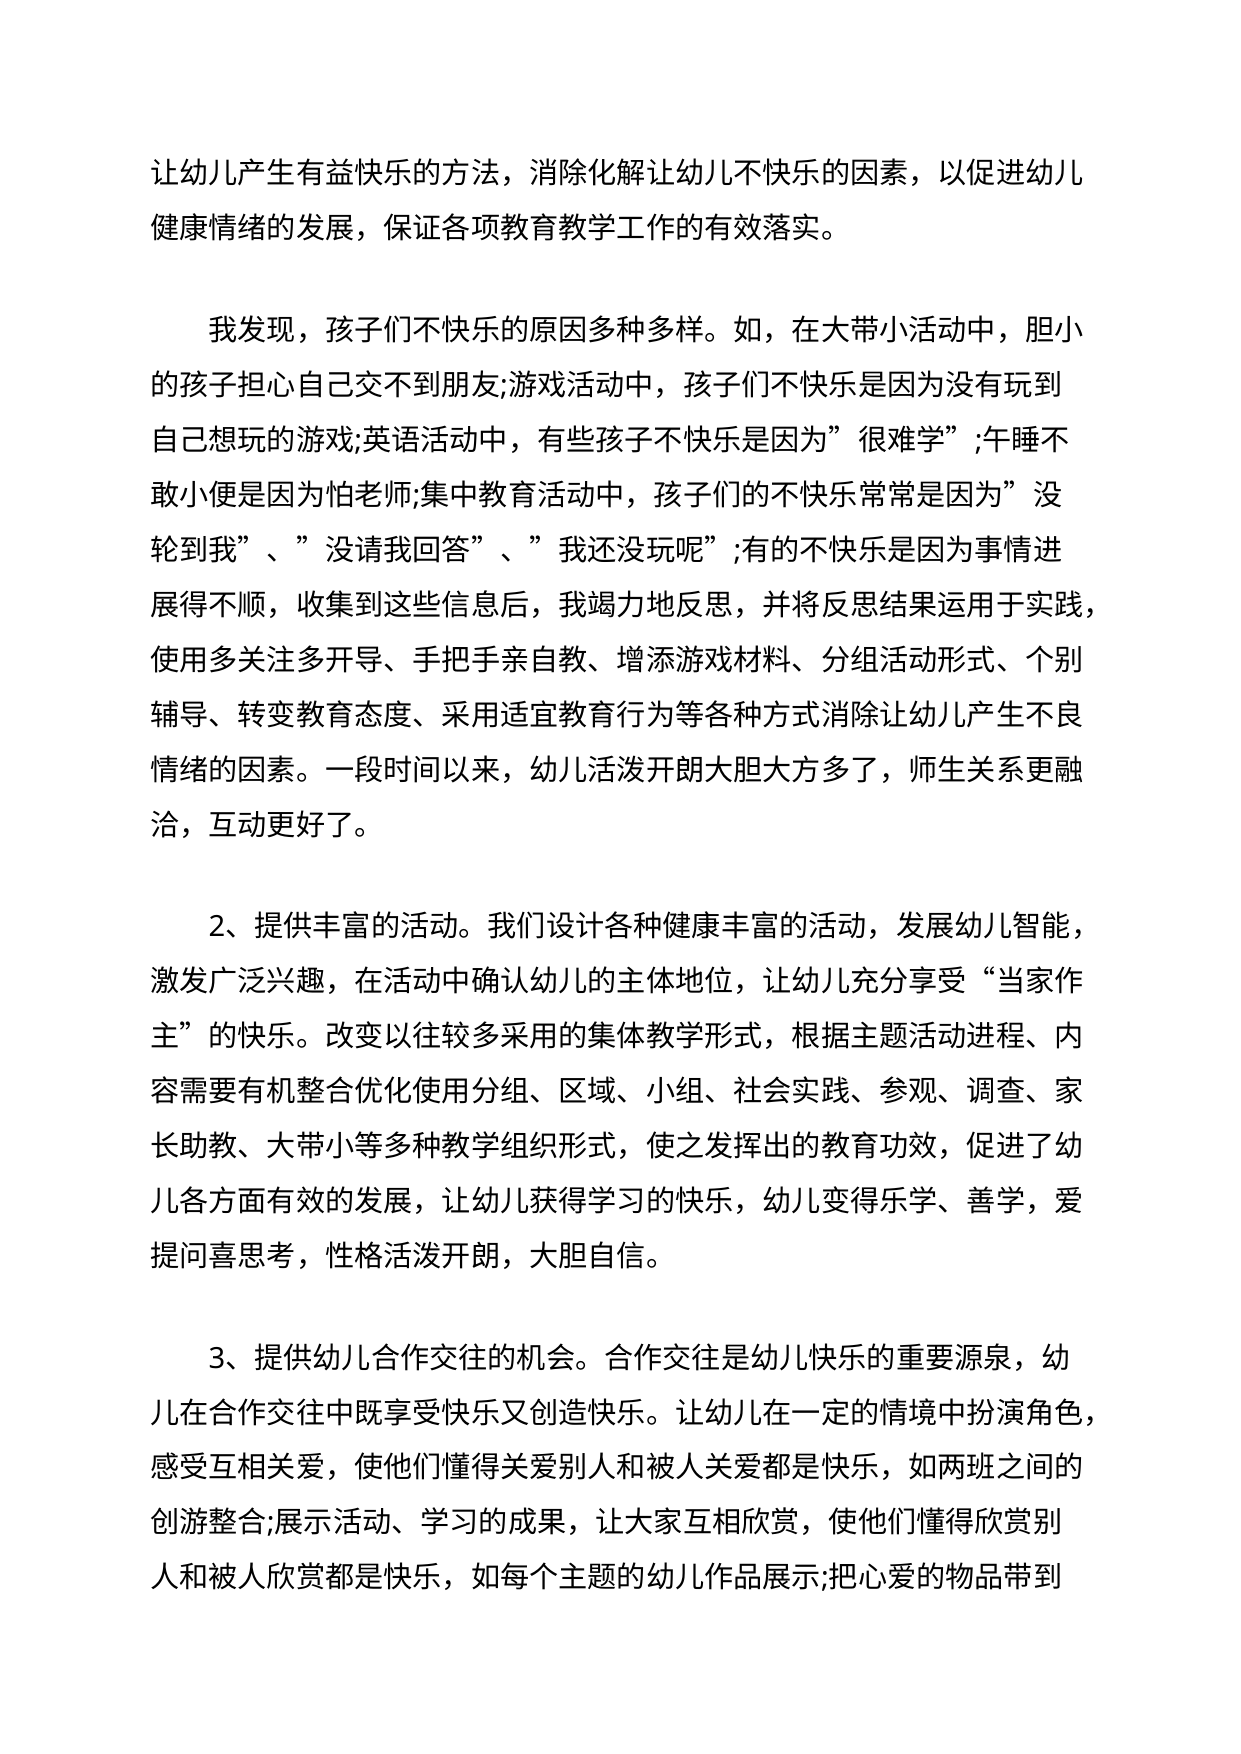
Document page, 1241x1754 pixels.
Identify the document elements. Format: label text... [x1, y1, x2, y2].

text 我发现，孩子们不快乐的原因多种多样。如，在大带小活动中，胆小的孩子担心自己交不到朋友;游戏活动中，孩子们不快乐是因为没有玩到自己想玩的游戏;英语活动中，有些孩子不快乐是因为”很难学”;午睡不敢小便是因为怕老师;集中教育活动中，孩子们的不快乐常常是因为”没轮到我”、”没请我回答”、”我还没玩呢”;有的不快乐是因为事情进展得不顺，收集到这些信息后，我竭力地反思，并将反思结果运用于实践，使用多关注多开导、手把手亲自教、增添游戏材料、分组活动形式、个别辅导、转变教育态度、采用适宜教育行为等各种方式消除让幼儿产生不良情绪的因素。一段时间以来，幼儿活泼开朗大胆大方多了，师生关系更融洽，互动更好了。 [150, 307, 1090, 843]
text 2、提供丰富的活动。我们设计各种健康丰富的活动，发展幼儿智能，激发广泛兴趣，在活动中确认幼儿的主体地位，让幼儿充分享受“当家作主”的快乐。改变以往较多采用的集体教学形式，根据主题活动进程、内容需要有机整合优化使用分组、区域、小组、社会实践、参观、调查、家长助教、大带小等多种教学组织形式，使之发挥出的教育功效，促进了幼儿各方面有效的发展，让幼儿获得学习的快乐，幼儿变得乐学、善学，爱提问喜思考，性格活泼开朗，大胆自信。 [150, 903, 1090, 1275]
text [150, 150, 1090, 247]
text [150, 1334, 1090, 1596]
